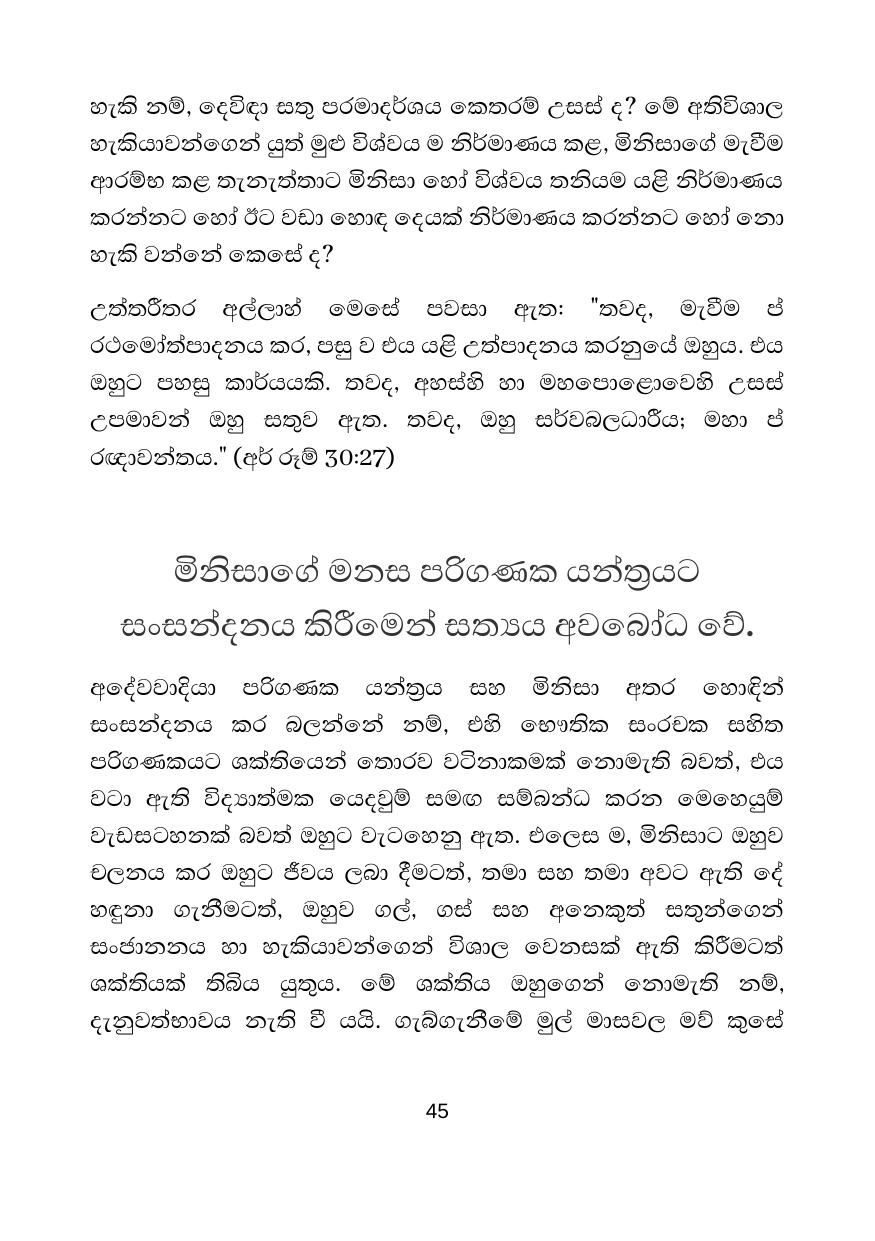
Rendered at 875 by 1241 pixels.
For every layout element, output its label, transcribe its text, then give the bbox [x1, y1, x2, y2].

subtitle මිනිසාගේ මනස පරිගණක යන්ත්‍රයට සංසන්දනය කිරීමෙන් සත්‍යය අවබෝධ වේ. [90, 548, 784, 650]
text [90, 671, 784, 1039]
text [90, 90, 784, 273]
text උත්තරීතර අල්ලාහ් මෙසේ පවසා ඇත: "තවද, මැවීම ප්‍රථමෝත්පාදනය කර, පසු ව එය යළි උත්පාදනය කරනුයේ ඔහුය. එය ඔහුට පහසු කාර්යයකි. තවද, අහස්හි හා මහපොළොවෙහි උසස් උපමාවන් ඔහු සතුව ඇත. තවද, ඔහු සර්වබලධාරීය; මහා ප්‍රඥාවන්තය." (අර් රූම් 30:27) [90, 292, 784, 475]
